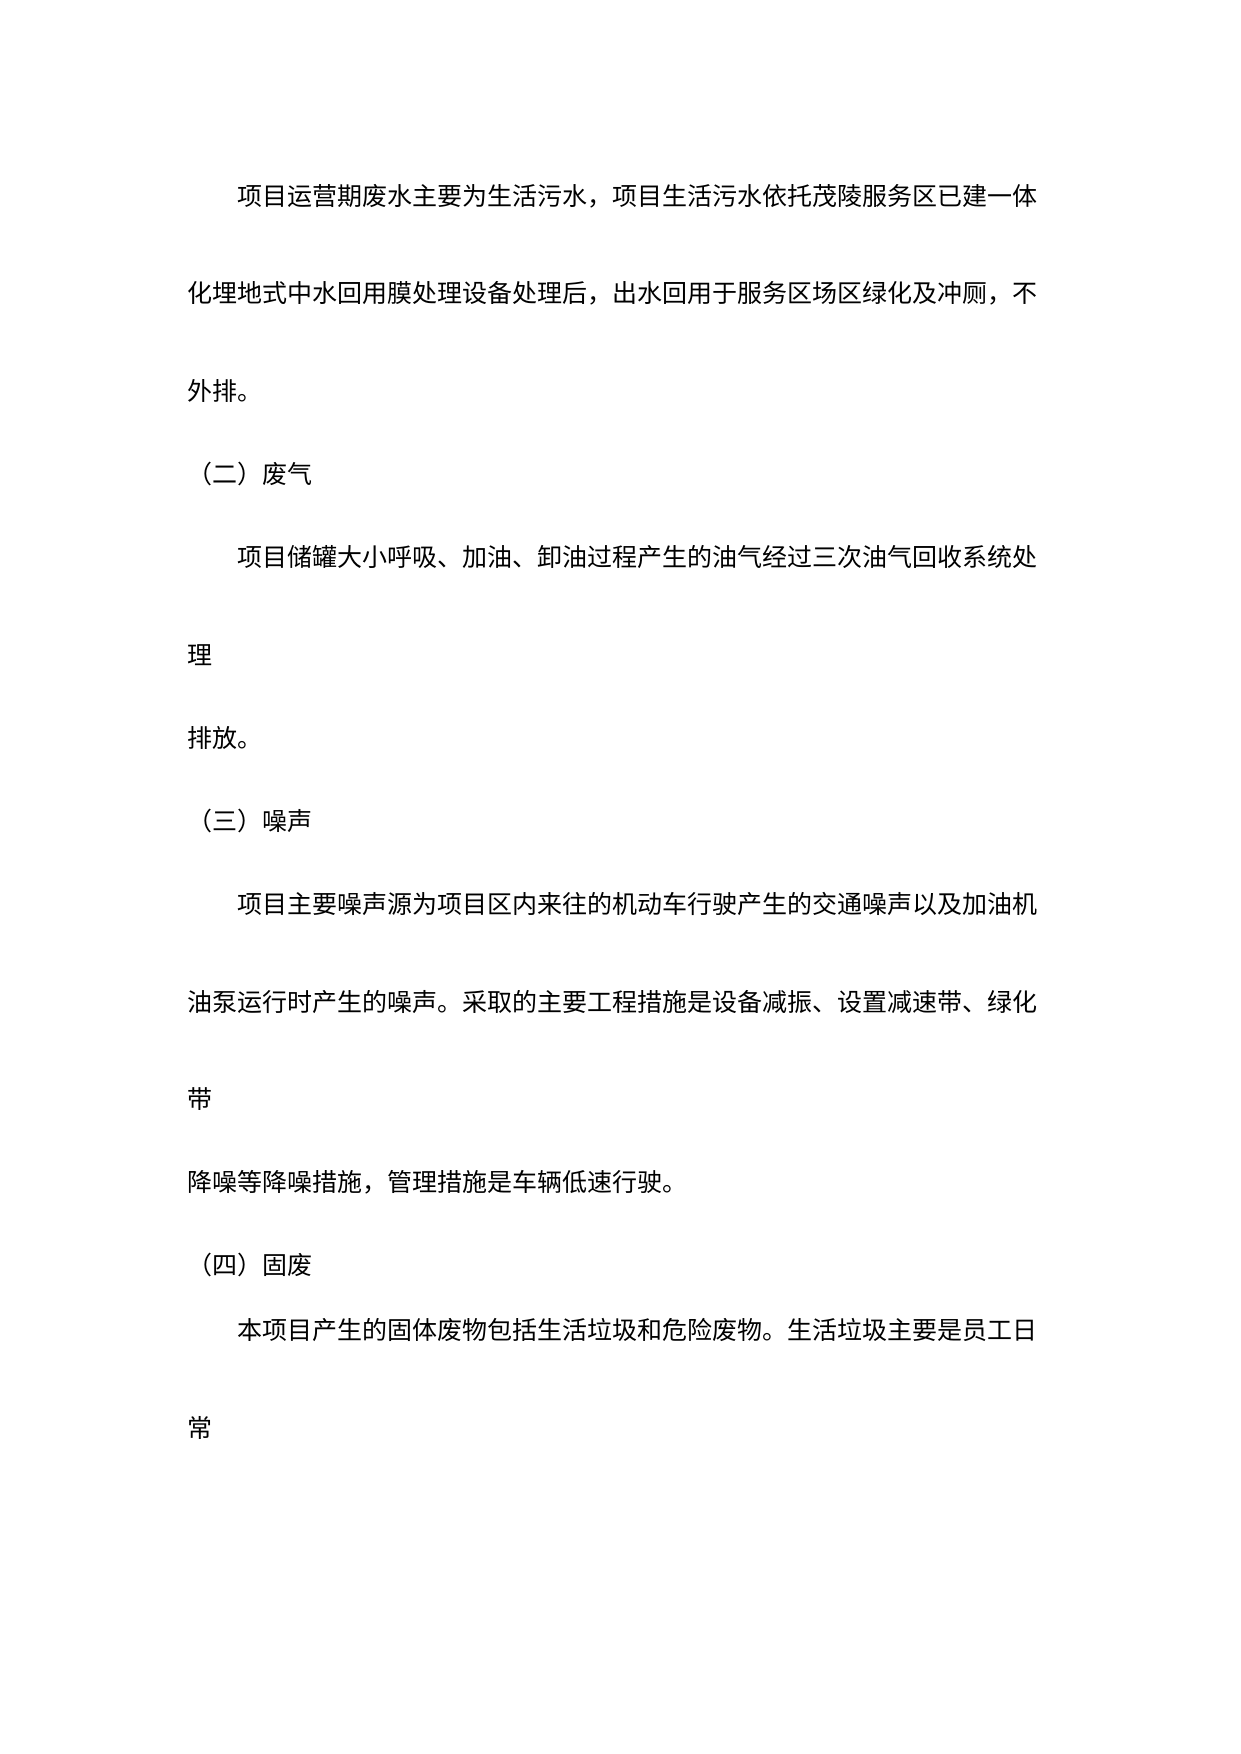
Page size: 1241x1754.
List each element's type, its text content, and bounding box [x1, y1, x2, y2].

text 项目运营期废水主要为生活污水，项目生活污水依托茂陵服务区已建一体化埋地式中水回用膜处理设备处理后，出水回用于服务区场区绿化及冲厕，不外排。 [187, 162, 1053, 422]
text （三）噪声 [187, 787, 1053, 852]
text 项目主要噪声源为项目区内来往的机动车行驶产生的交通噪声以及加油机油泵运行时产生的噪声。采取的主要工程措施是设备减振、设置减速带、绿化带 [187, 870, 1053, 1130]
text 项目储罐大小呼吸、加油、卸油过程产生的油气经过三次油气回收系统处理 [187, 523, 1053, 686]
text （二）废气 [187, 440, 1053, 505]
text （四）固废 [187, 1231, 1053, 1296]
text 降噪等降噪措施，管理措施是车辆低速行驶。 [187, 1148, 1053, 1213]
text 本项目产生的固体废物包括生活垃圾和危险废物。生活垃圾主要是员工日常 [187, 1296, 1053, 1459]
text 排放。 [187, 704, 1053, 769]
